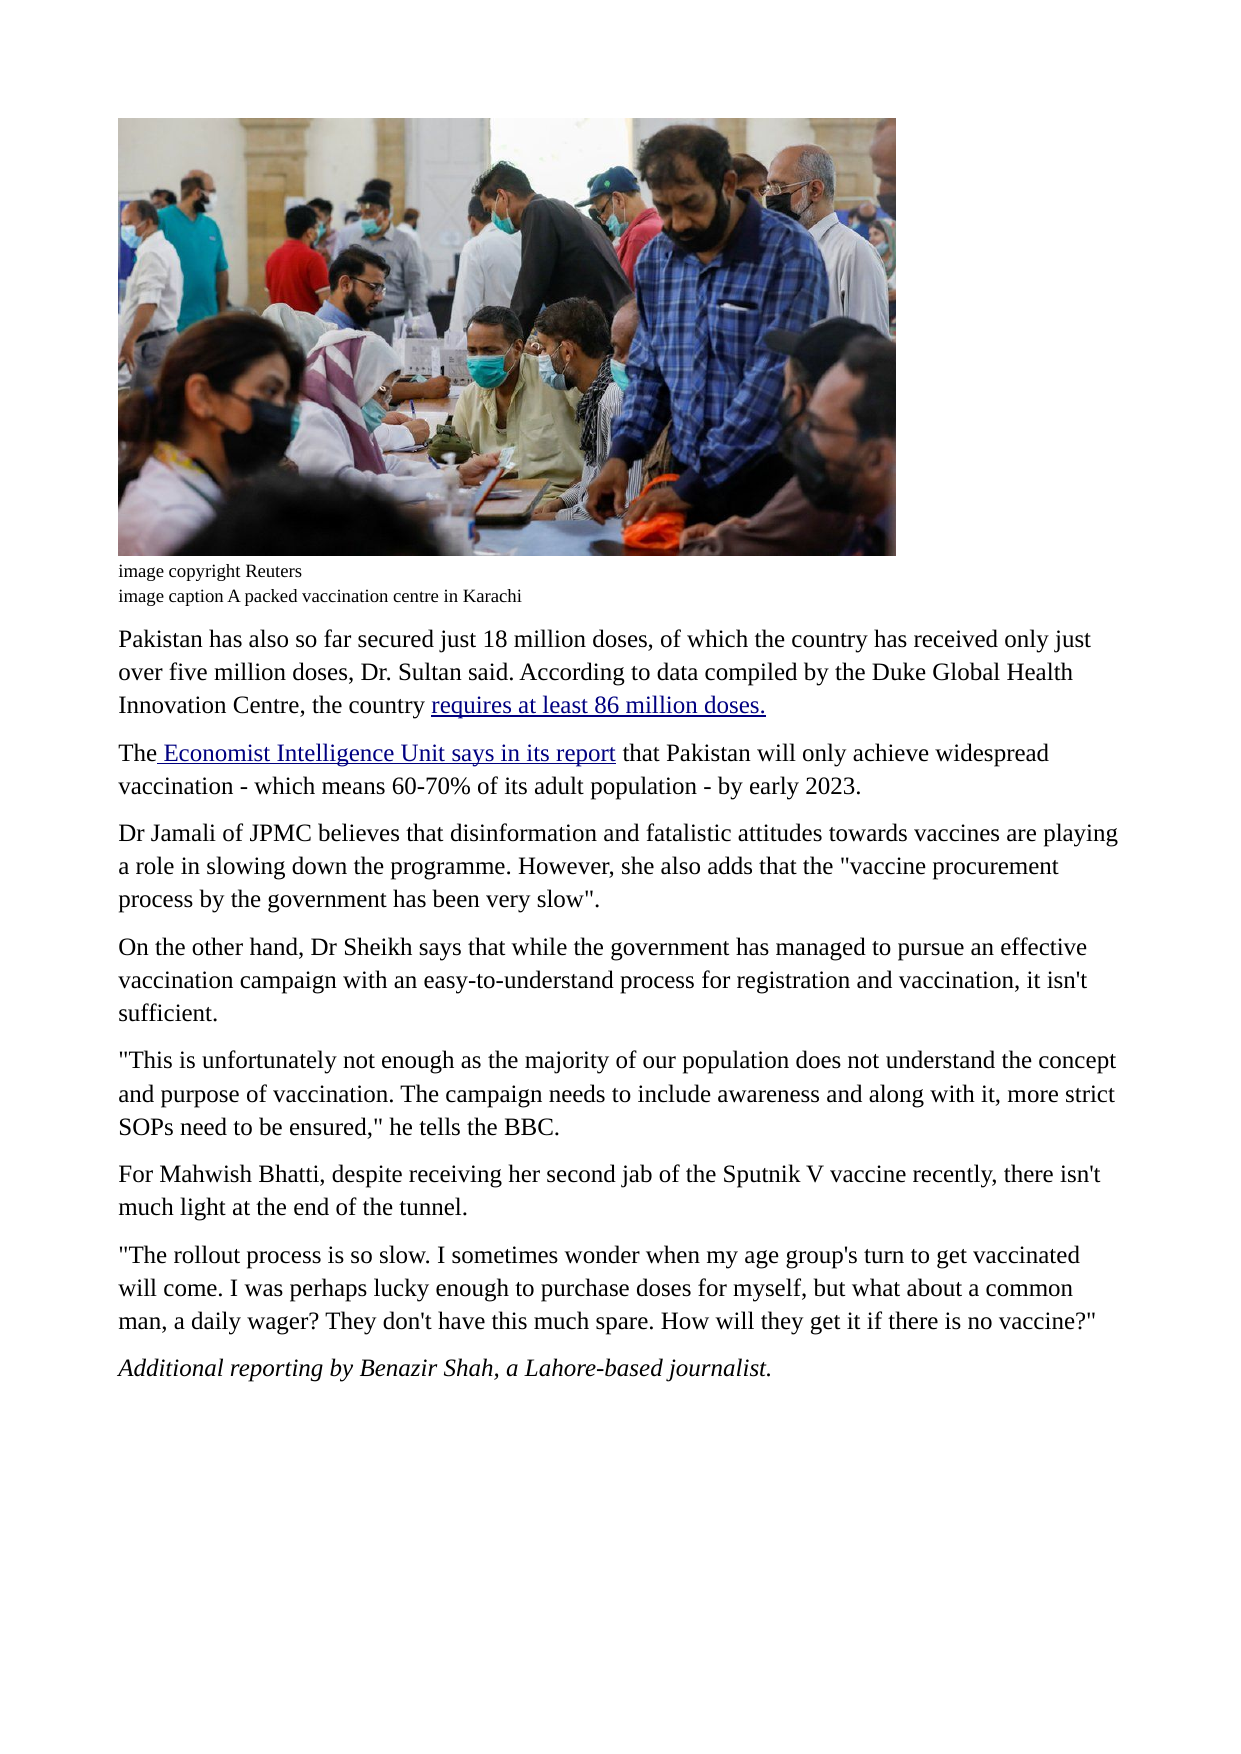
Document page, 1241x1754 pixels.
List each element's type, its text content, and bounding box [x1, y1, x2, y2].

text The Economist Intelligence Unit says in its report that Pakistan will only achieve widespread vaccination - which means 60-70% of its adult population - by early 2023. [118, 738, 1122, 799]
text image caption A packed vaccination centre in Karachi [118, 585, 1122, 606]
text Additional reporting by Benazir Shah, a Lahore-based journalist. [118, 1353, 1122, 1382]
text image copyright Reuters [118, 560, 1122, 581]
text On the other hand, Dr Sheikh says that while the government has managed to pursue an effective vaccination campaign with an easy-to-understand process for registration and vaccination, it isn't sufficient. [118, 932, 1122, 1027]
text "This is unfortunately not enough as the majority of our population does not understand the concept and purpose of vaccination. The campaign needs to include awareness and along with it, more strict SOPs need to be ensured," he tells the BBC. [118, 1046, 1122, 1140]
text Pakistan has also so far secured just 18 million doses, of which the country has received only just over five million doses, Dr. Sultan said. According to data compiled by the Duke Global Health Innovation Centre, the country requires at least 86 million doses. [118, 624, 1122, 719]
text For Mahwish Bhatti, despite receiving her second jab of the Sputnik V vaccine recently, there isn't much light at the end of the tunnel. [118, 1159, 1122, 1221]
text Dr Jamali of JPMC believes that disinformation and fatalistic attitudes towards vaccines are playing a role in slowing down the programme. However, she also adds that the "vaccine procurement process by the government has been very slow". [118, 818, 1122, 913]
picture [118, 118, 896, 556]
text "The rollout process is so slow. I sometimes wonder when my age group's turn to get vaccinated will come. I was perhaps lucky enough to purchase doses for myself, but what about a common man, a daily wager? They don't have this much spare. How will they get it if there is no vaccine?" [118, 1240, 1122, 1335]
